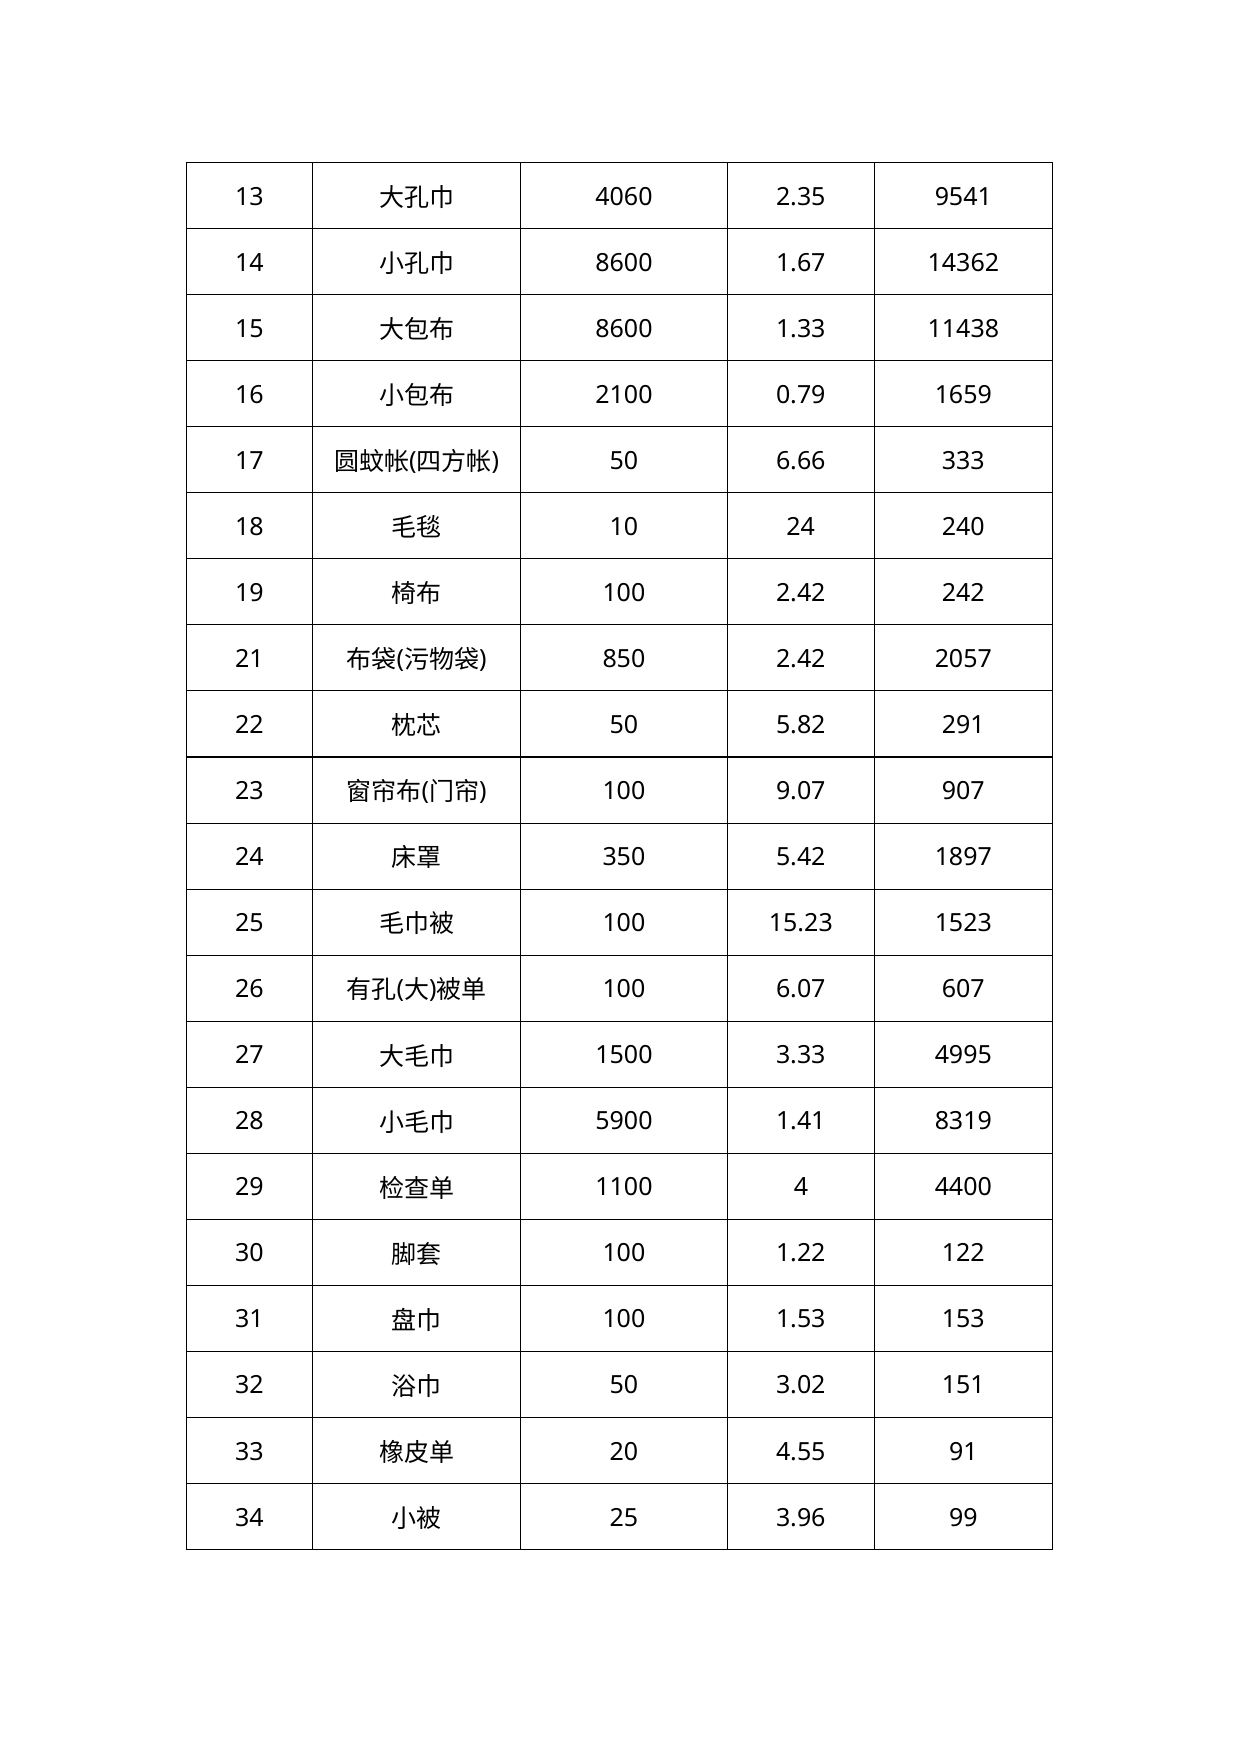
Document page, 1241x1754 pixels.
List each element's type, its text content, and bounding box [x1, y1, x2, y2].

table_cell 毛巾被 [313, 890, 520, 954]
table_cell 2.42 [728, 559, 874, 624]
table_cell 4060 [521, 163, 727, 228]
table_cell 0.79 [728, 361, 874, 426]
table_cell 291 [875, 691, 1052, 756]
table_cell 23 [187, 758, 312, 822]
table_cell 窗帘布(门帘) [313, 758, 520, 822]
table_cell 9541 [875, 163, 1052, 228]
table_cell 大毛巾 [313, 1022, 520, 1087]
table_cell 122 [875, 1220, 1052, 1285]
table_cell 153 [875, 1286, 1052, 1351]
table_cell 8600 [521, 295, 727, 360]
table_cell 91 [875, 1418, 1052, 1483]
table_cell 10 [521, 493, 727, 558]
table_cell 15.23 [728, 890, 874, 954]
table_cell 24 [728, 493, 874, 558]
table_cell 脚套 [313, 1220, 520, 1285]
table_cell 333 [875, 427, 1052, 492]
table_cell 99 [875, 1484, 1052, 1549]
table_cell 大孔巾 [313, 163, 520, 228]
table_cell 25 [521, 1484, 727, 1549]
table_cell 242 [875, 559, 1052, 624]
table_cell 1.41 [728, 1088, 874, 1153]
table_cell 151 [875, 1352, 1052, 1417]
table_cell 3.96 [728, 1484, 874, 1549]
table_cell 2.42 [728, 625, 874, 690]
table_cell 枕芯 [313, 691, 520, 756]
table_cell 50 [521, 427, 727, 492]
table_cell 25 [187, 890, 312, 954]
table_cell 26 [187, 956, 312, 1021]
table_cell 14 [187, 229, 312, 294]
table_cell 浴巾 [313, 1352, 520, 1417]
table_cell 小被 [313, 1484, 520, 1549]
table_cell 4400 [875, 1154, 1052, 1219]
table_cell 20 [521, 1418, 727, 1483]
table_cell 50 [521, 691, 727, 756]
table_cell 13 [187, 163, 312, 228]
table_cell 小毛巾 [313, 1088, 520, 1153]
table_cell 4995 [875, 1022, 1052, 1087]
table_cell 盘巾 [313, 1286, 520, 1351]
table_cell 240 [875, 493, 1052, 558]
table_cell 1523 [875, 890, 1052, 954]
table_cell 橡皮单 [313, 1418, 520, 1483]
table_cell 小孔巾 [313, 229, 520, 294]
table_cell 34 [187, 1484, 312, 1549]
table_cell 11438 [875, 295, 1052, 360]
table_cell 6.07 [728, 956, 874, 1021]
table_cell 大包布 [313, 295, 520, 360]
table_cell 布袋(污物袋) [313, 625, 520, 690]
table_cell 27 [187, 1022, 312, 1087]
table_cell 1.22 [728, 1220, 874, 1285]
table_cell 22 [187, 691, 312, 756]
table_cell 100 [521, 890, 727, 954]
table_cell 1659 [875, 361, 1052, 426]
table_cell 1.67 [728, 229, 874, 294]
table_cell 24 [187, 824, 312, 888]
table_cell 4.55 [728, 1418, 874, 1483]
table_cell 1.53 [728, 1286, 874, 1351]
table_cell 33 [187, 1418, 312, 1483]
table_cell 毛毯 [313, 493, 520, 558]
table_cell 检查单 [313, 1154, 520, 1219]
table_cell 3.33 [728, 1022, 874, 1087]
table_cell 圆蚊帐(四方帐) [313, 427, 520, 492]
table_cell 有孔(大)被单 [313, 956, 520, 1021]
table_cell 907 [875, 758, 1052, 822]
table_cell 15 [187, 295, 312, 360]
table_cell 椅布 [313, 559, 520, 624]
table_cell 28 [187, 1088, 312, 1153]
table_cell 5.82 [728, 691, 874, 756]
table_cell 18 [187, 493, 312, 558]
table_cell 6.66 [728, 427, 874, 492]
table_cell 14362 [875, 229, 1052, 294]
table_cell 1897 [875, 824, 1052, 888]
table_cell 31 [187, 1286, 312, 1351]
table_cell 4 [728, 1154, 874, 1219]
table_cell 50 [521, 1352, 727, 1417]
table_cell 5900 [521, 1088, 727, 1153]
table_cell 32 [187, 1352, 312, 1417]
table_cell 30 [187, 1220, 312, 1285]
table_cell 21 [187, 625, 312, 690]
table_cell 1500 [521, 1022, 727, 1087]
table_cell 19 [187, 559, 312, 624]
table_cell 100 [521, 559, 727, 624]
table_cell 100 [521, 956, 727, 1021]
table_cell 9.07 [728, 758, 874, 822]
table_cell 607 [875, 956, 1052, 1021]
table_cell 100 [521, 758, 727, 822]
table_cell 1100 [521, 1154, 727, 1219]
table_cell 5.42 [728, 824, 874, 888]
table_cell 100 [521, 1286, 727, 1351]
table_cell 2.35 [728, 163, 874, 228]
table_cell 床罩 [313, 824, 520, 888]
table_cell 8319 [875, 1088, 1052, 1153]
table_cell 2100 [521, 361, 727, 426]
table_cell 2057 [875, 625, 1052, 690]
table_cell 16 [187, 361, 312, 426]
table_cell 8600 [521, 229, 727, 294]
table_cell 350 [521, 824, 727, 888]
table_cell 17 [187, 427, 312, 492]
table_cell 3.02 [728, 1352, 874, 1417]
table_cell 1.33 [728, 295, 874, 360]
table_cell 29 [187, 1154, 312, 1219]
table_cell 100 [521, 1220, 727, 1285]
table_cell 小包布 [313, 361, 520, 426]
table_cell 850 [521, 625, 727, 690]
